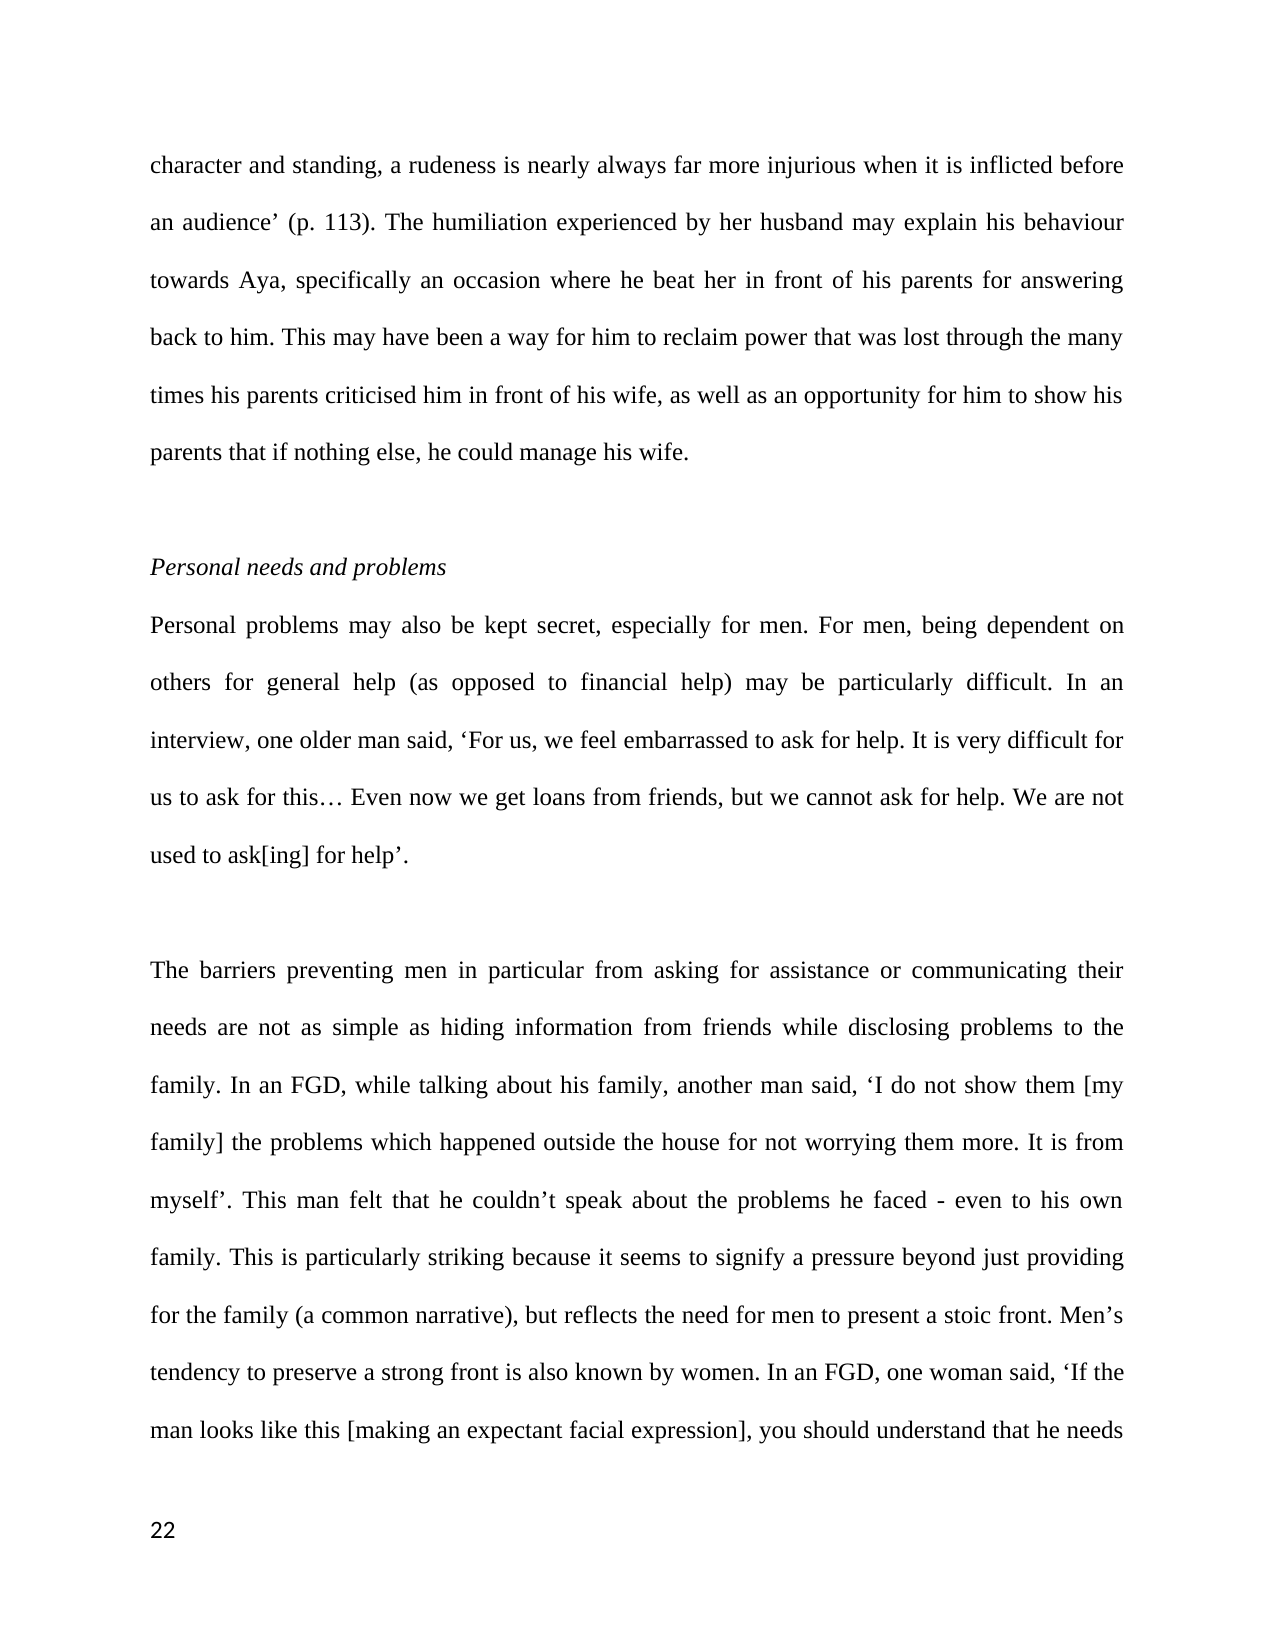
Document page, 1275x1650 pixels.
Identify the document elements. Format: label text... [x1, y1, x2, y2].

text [150, 150, 1125, 466]
text Personal needs and problems [150, 552, 1125, 581]
text Personal problems may also be kept secret, especially for men. For men, being dependent on others for general help (as opposed to financial help) may be particularly difficult. In an interview, one older man said, ‘For us, we feel embarrassed to ask for help. It is very difficult for us to ask for this… Even now we get loans from friends, but we cannot ask for help. We are not used to ask[ing] for help’. [150, 610, 1125, 869]
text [150, 955, 1125, 1444]
